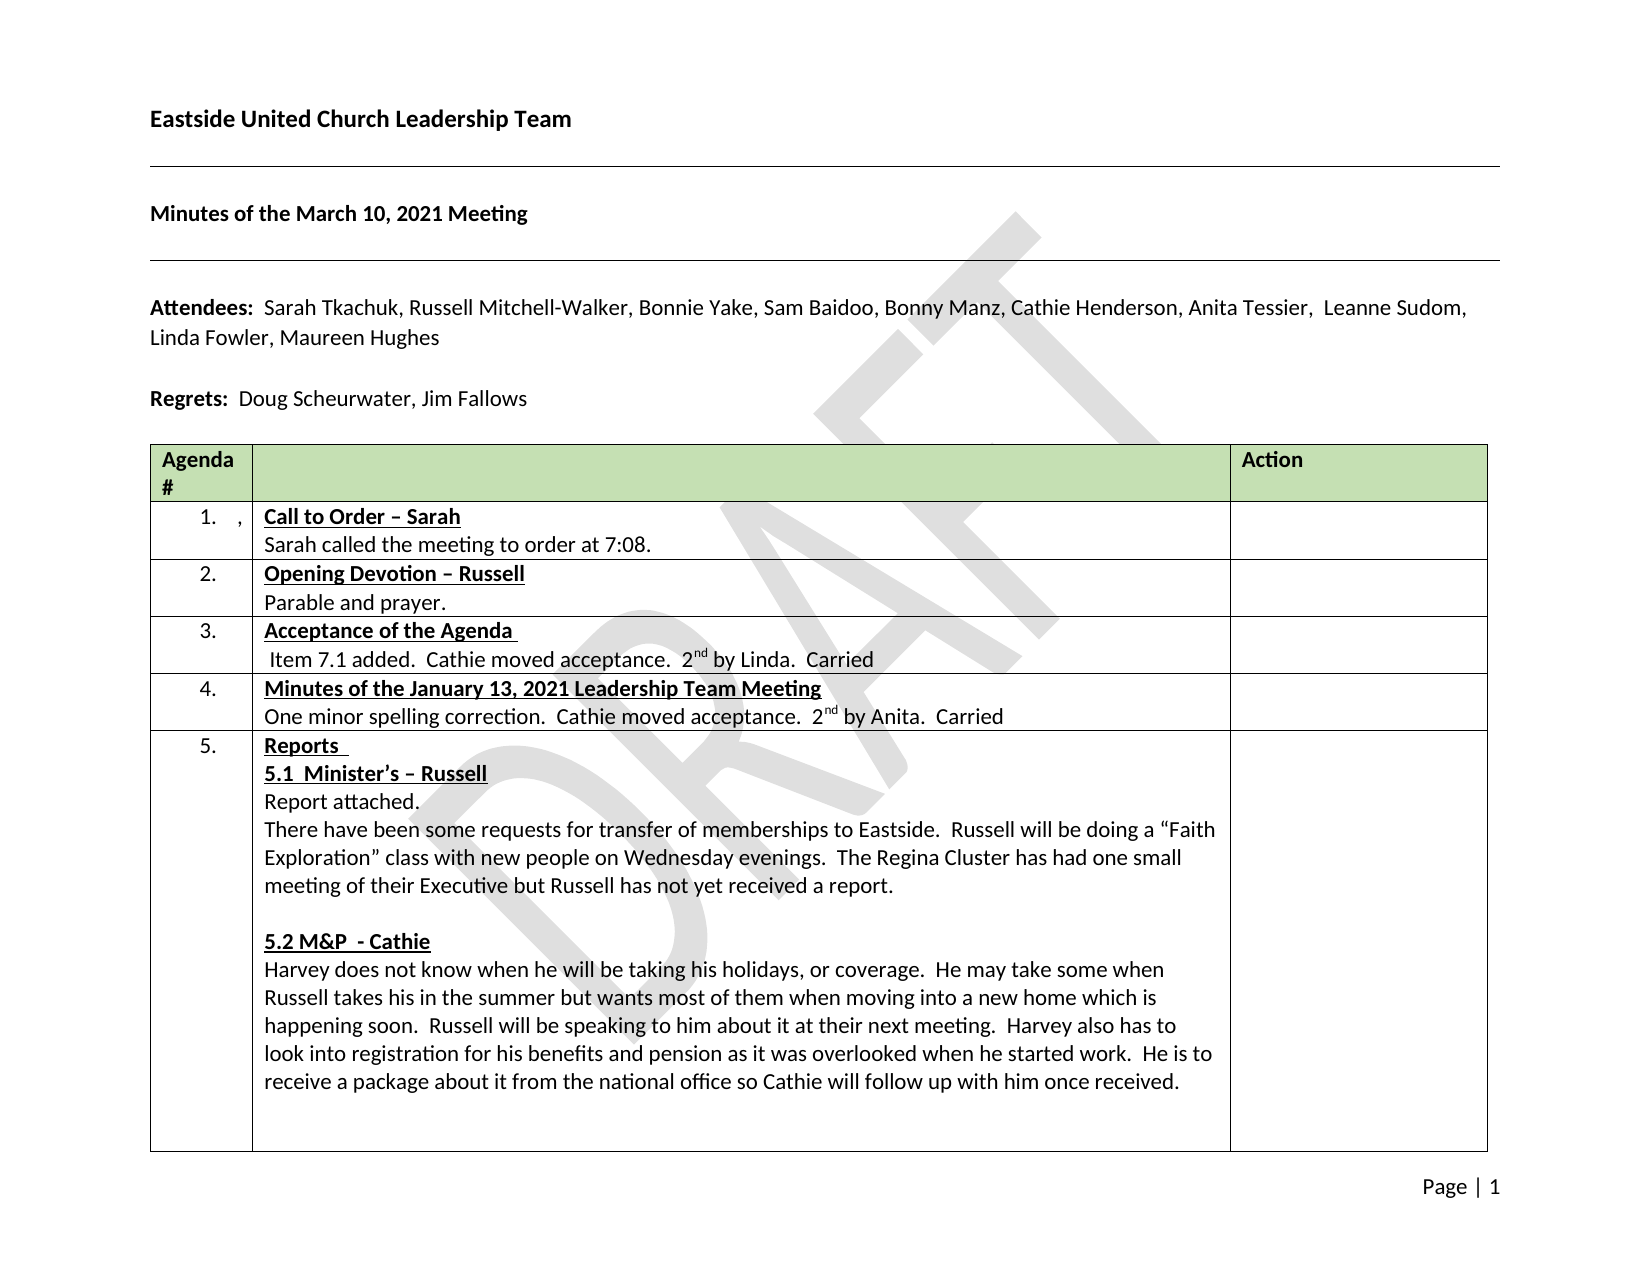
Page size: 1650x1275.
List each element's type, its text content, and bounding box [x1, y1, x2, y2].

table_cell [1231, 617, 1487, 673]
table_cell [1231, 560, 1487, 616]
table_header Action [1231, 445, 1487, 501]
table_cell [151, 731, 252, 1151]
table_cell , [151, 502, 252, 558]
text Eastside United Church Leadership Team [150, 103, 1500, 134]
text Minutes of the March 10, 2021 Meeting [150, 199, 1500, 228]
table_cell Acceptance of the Agenda Item 7.1 added. Cathie moved acceptance. 2nd by Linda. Carried [253, 617, 1230, 673]
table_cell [253, 731, 1230, 1151]
table_header Agenda # [151, 445, 252, 501]
table_cell [151, 560, 252, 616]
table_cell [1231, 731, 1487, 1151]
text Regrets: Doug Scheurwater, Jim Fallows [150, 384, 1500, 412]
table_cell Call to Order – Sarah Sarah called the meeting to order at 7:08. [253, 502, 1230, 558]
table_cell [1231, 502, 1487, 558]
table_cell Minutes of the January 13, 2021 Leadership Team Meeting One minor spelling correction. Cathie moved acceptance. 2nd by Anita. Carried [253, 674, 1230, 730]
text Attendees: Sarah Tkachuk, Russell Mitchell-Walker, Bonnie Yake, Sam Baidoo, Bonny Manz, Cathie Henderson, Anita Tessier, Leanne Sudom, Linda Fowler, Maureen Hughes [150, 293, 1500, 352]
table_cell [151, 674, 252, 730]
table_cell [151, 617, 252, 673]
table_header [253, 445, 1230, 501]
table_cell [1231, 674, 1487, 730]
table_cell Opening Devotion – Russell Parable and prayer. [253, 560, 1230, 616]
